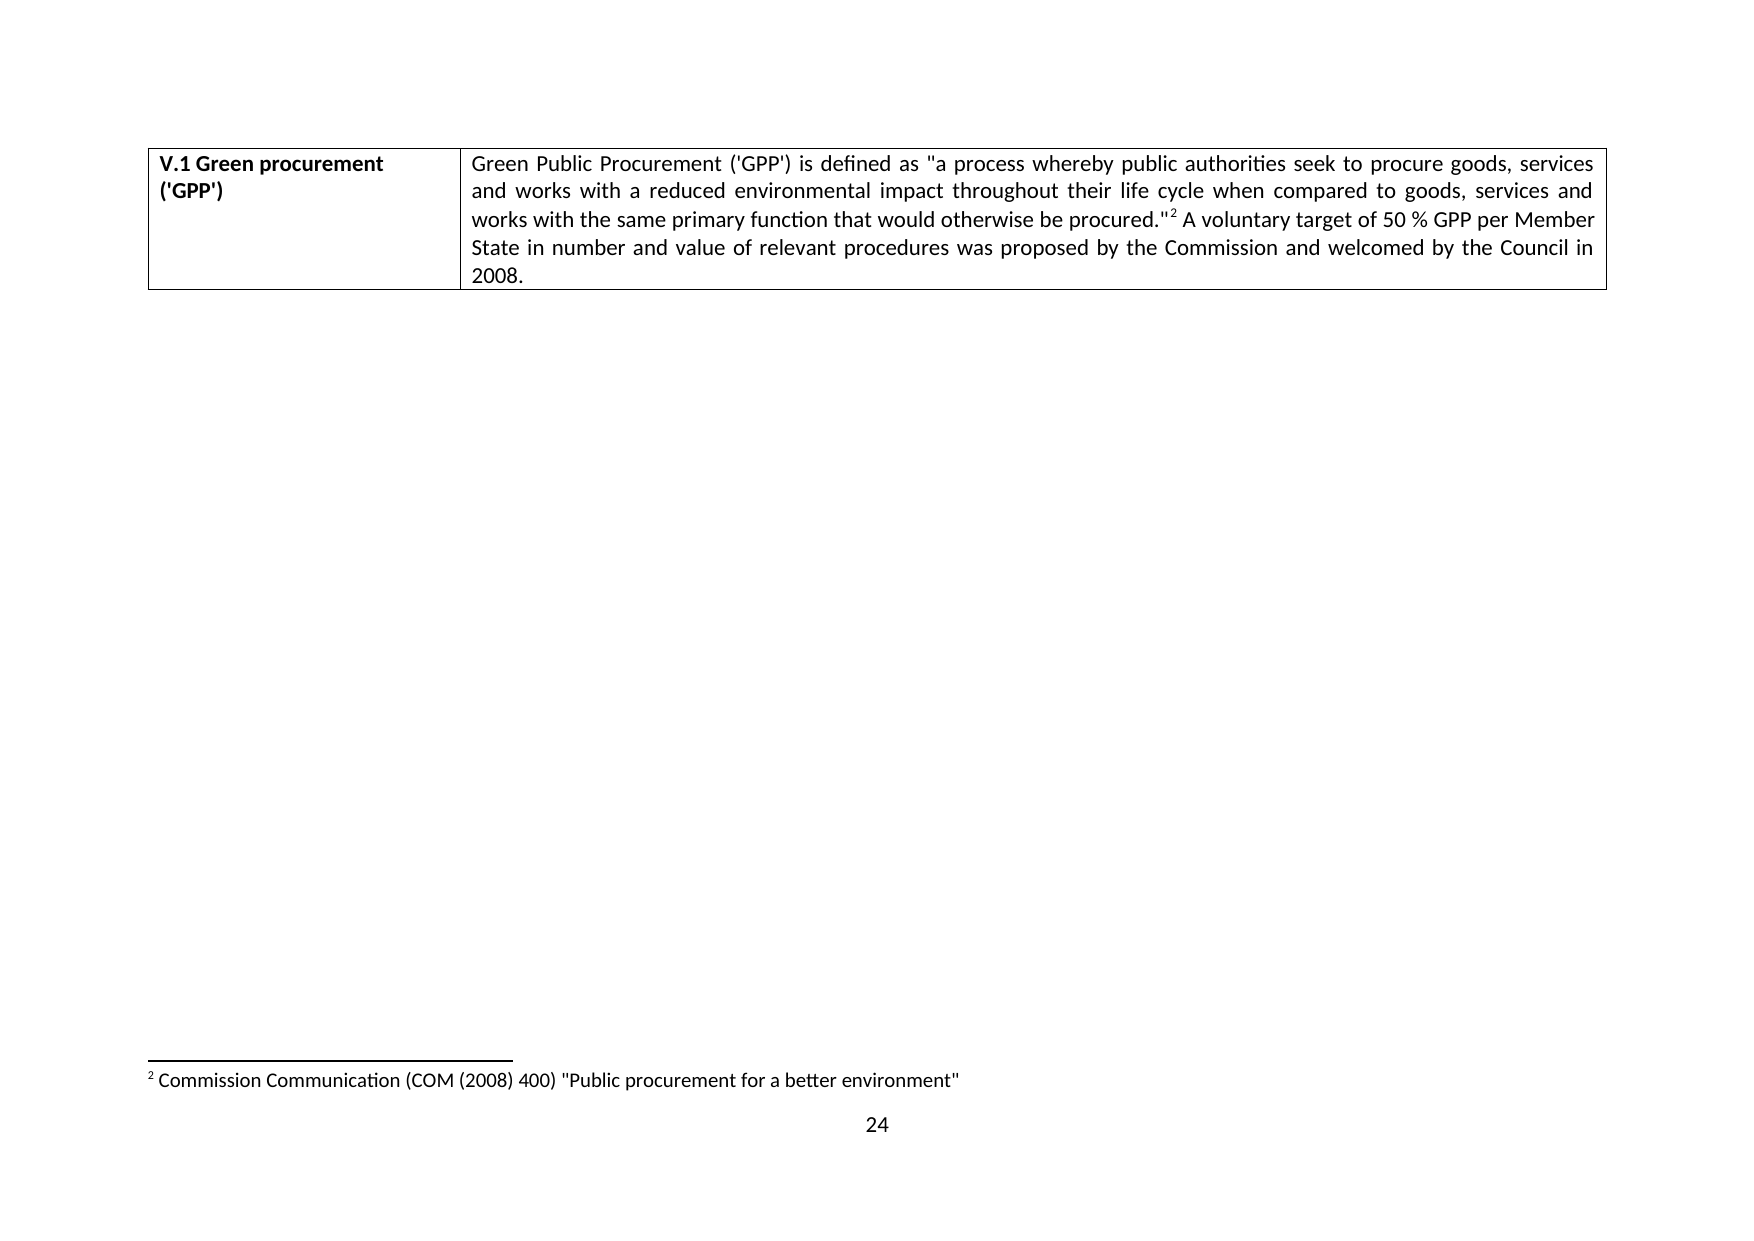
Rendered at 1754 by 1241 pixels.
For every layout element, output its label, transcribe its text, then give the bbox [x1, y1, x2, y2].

table_header V.1 Green procurement ('GPP') [149, 149, 460, 289]
table_header Green Public Procurement ('GPP') is defined as "a process whereby public authorities seek to procure goods, services and works with a reduced environmental impact throughout their life cycle when compared to goods, services and works with the same primary function that would otherwise be procured." A voluntary target of 50 % GPP per Member State in number and value of relevant procedures was proposed by the Commission and welcomed by the Council in 2008. [461, 149, 1606, 289]
